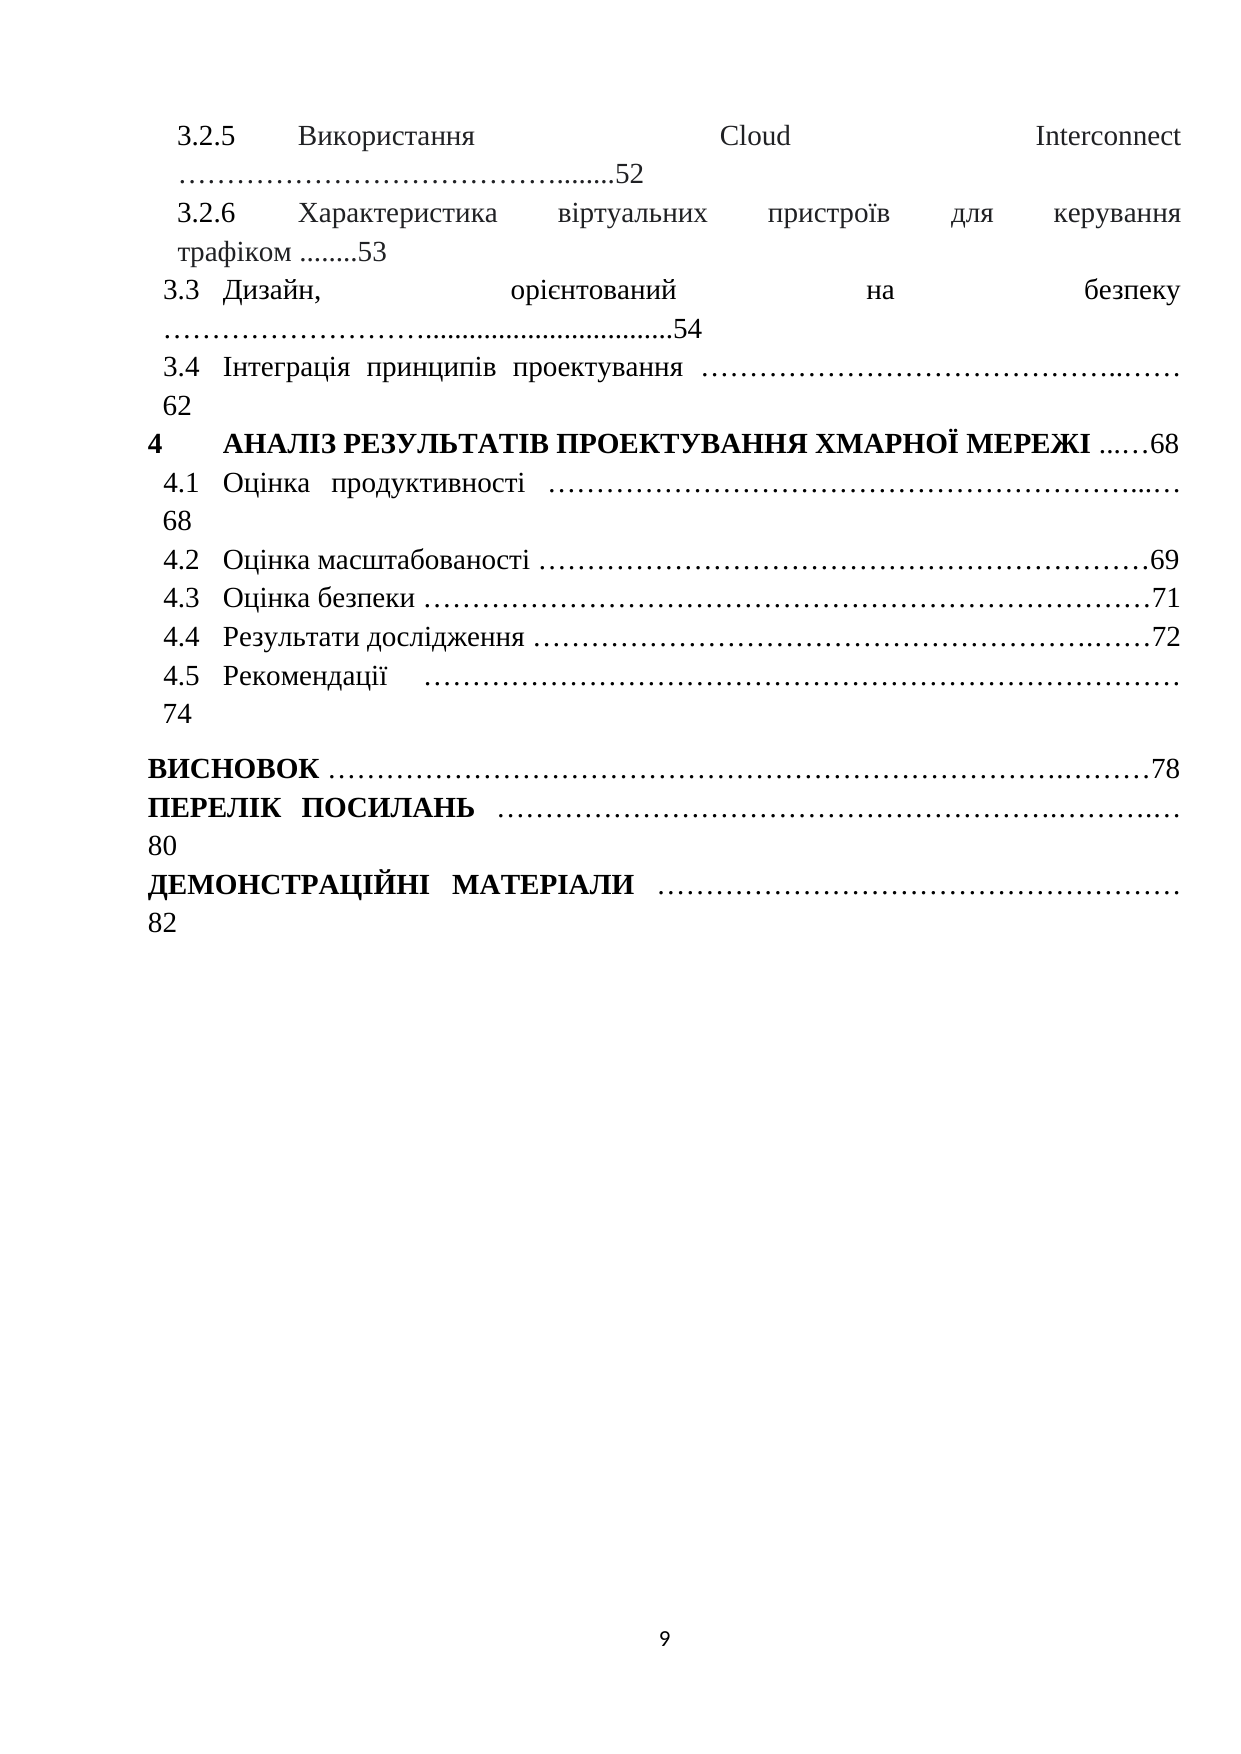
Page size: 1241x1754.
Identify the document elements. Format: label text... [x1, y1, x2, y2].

list Оцінка масштабованості ………………………………………………………69 [162, 542, 1181, 576]
text ДЕМОНСТРАЦІЙНІ МАТЕРІАЛИ ………………………………………………82 [148, 867, 1181, 939]
list Використання Cloud Interconnect …………………………………........52 [177, 118, 1181, 190]
list Характеристика віртуальних пристроїв для керування трафіком ........53 [177, 195, 1181, 267]
list Інтеграція принципів проектування ……………………………………..……62 [162, 349, 1181, 421]
list Рекомендації ……………………………………………………………………74 [162, 658, 1181, 730]
text ПЕРЕЛІК ПОСИЛАНЬ ………………………………………………….……….…80 [148, 790, 1181, 862]
text ВИСНОВОК ………………………………………………………………….………78 [148, 751, 1181, 785]
list АНАЛІЗ РЕЗУЛЬТАТІВ ПРОЕКТУВАННЯ ХМАРНОЇ МЕРЕЖІ ...…68 [148, 426, 1181, 460]
list Результати дослідження ………………………………………………….……72 [162, 619, 1181, 653]
list Оцінка продуктивності ……………………………………………………...…68 [162, 465, 1181, 537]
list Дизайн, орієнтований на безпеку ………………………..................................54 [162, 272, 1181, 344]
list Оцінка безпеки …………………………………………………………………71 [162, 581, 1181, 614]
